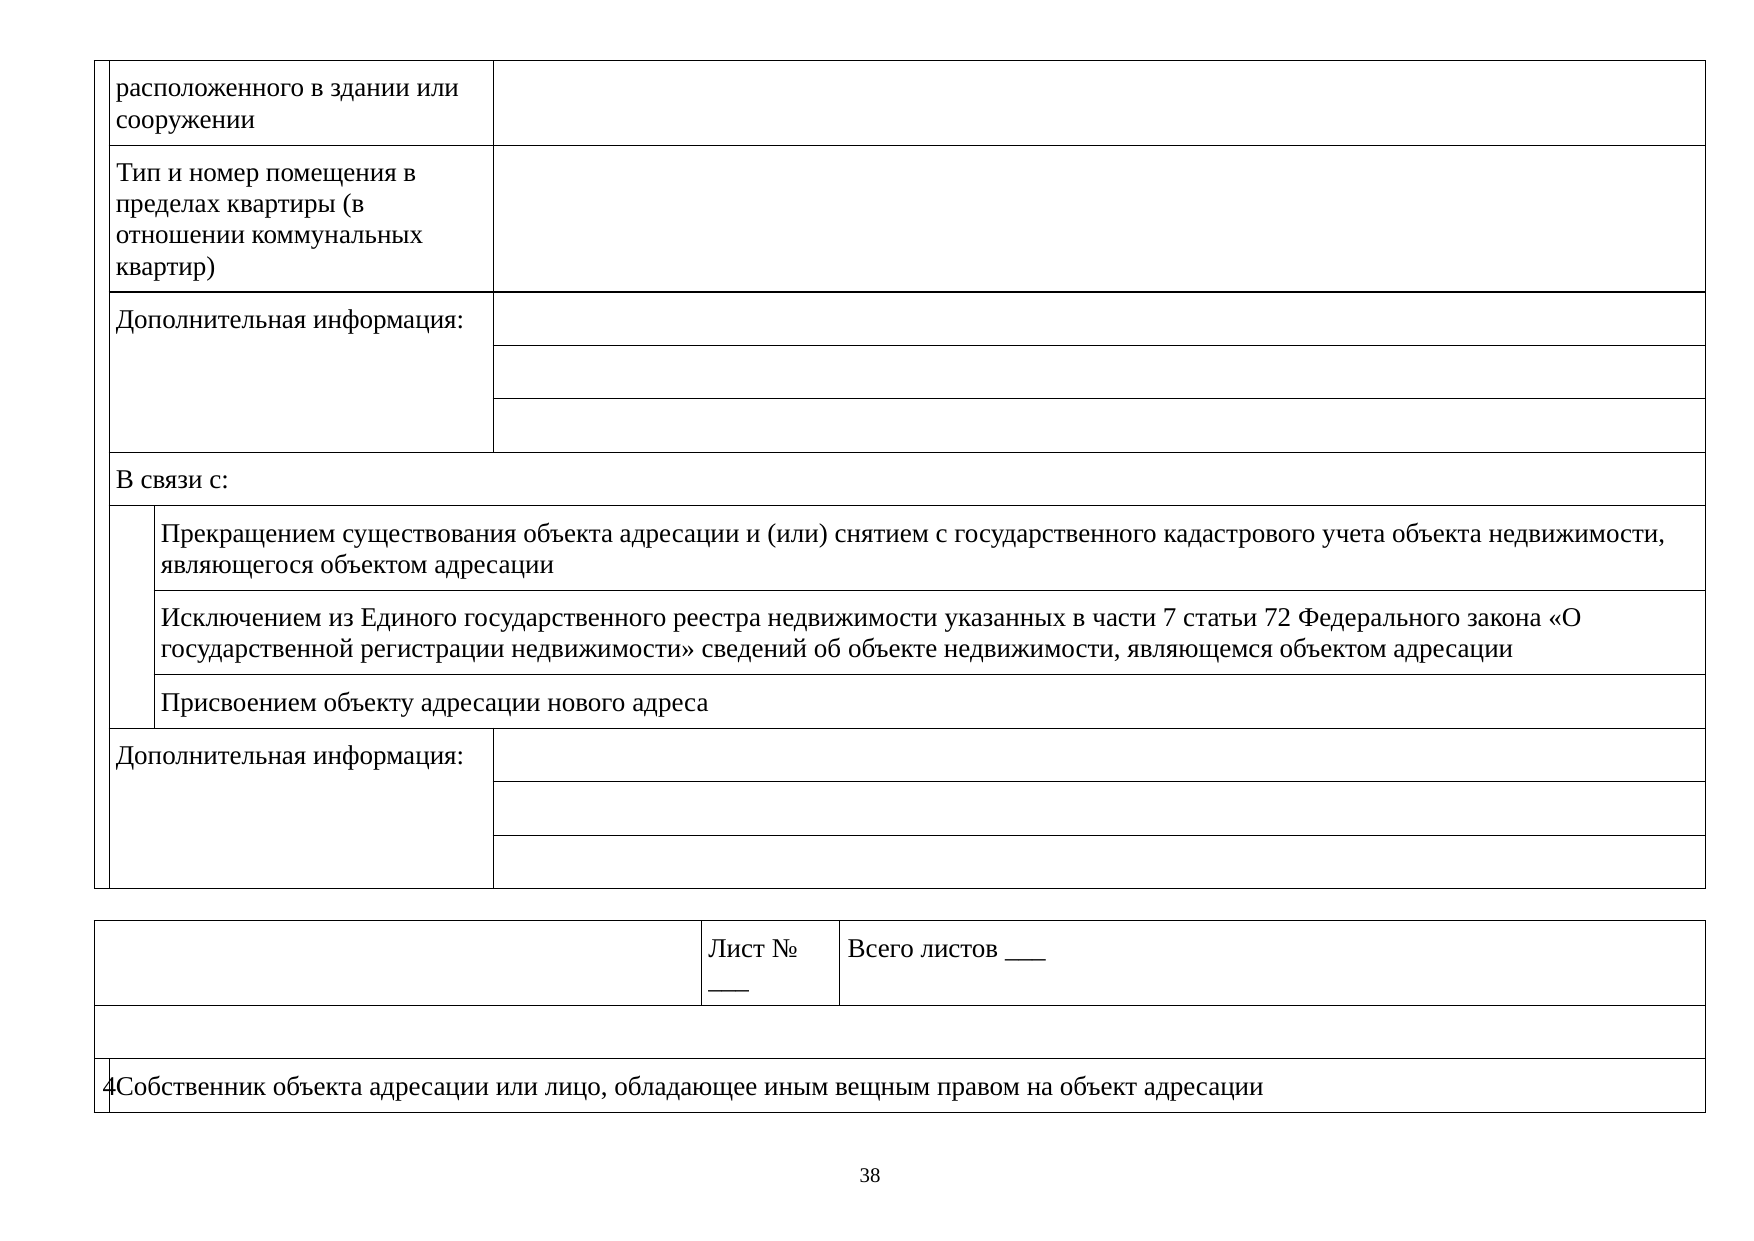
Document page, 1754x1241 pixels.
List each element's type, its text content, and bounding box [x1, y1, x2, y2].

table_cell Дополнительная информация: [110, 729, 493, 888]
table_cell [494, 836, 1705, 888]
table_cell Присвоением объекту адресации нового адреса [155, 675, 1705, 728]
table_cell В связи с: [110, 453, 1705, 505]
table_cell [110, 506, 154, 728]
table_cell Исключением из Единого государственного реестра недвижимости указанных в части 7 статьи 72 Федерального закона «О государственной регистрации недвижимости» сведений об объекте недвижимости, являющемся объектом адресации [155, 591, 1705, 674]
table_cell [494, 782, 1705, 834]
table_header Всего листов ___ [840, 921, 1705, 1005]
table_cell [494, 61, 1705, 144]
table_cell 4 [95, 1059, 109, 1112]
table_cell Прекращением существования объекта адресации и (или) снятием с государственного кадастрового учета объекта недвижимости, являющегося объектом адресации [155, 506, 1705, 590]
table_cell [494, 399, 1705, 452]
table_cell [494, 346, 1705, 398]
table_cell Дополнительная информация: [110, 293, 493, 452]
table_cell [110, 61, 493, 144]
table_cell Тип и номер помещения в пределах квартиры (в отношении коммунальных квартир) [110, 146, 493, 291]
table_cell [494, 293, 1705, 345]
table_header [95, 921, 701, 1005]
table_cell Собственник объекта адресации или лицо, обладающее иным вещным правом на объект адресации [110, 1059, 1705, 1112]
table_cell [494, 146, 1705, 291]
table_cell [95, 1006, 1705, 1058]
table_cell [494, 729, 1705, 781]
table_header Лист № ___ [702, 921, 839, 1005]
